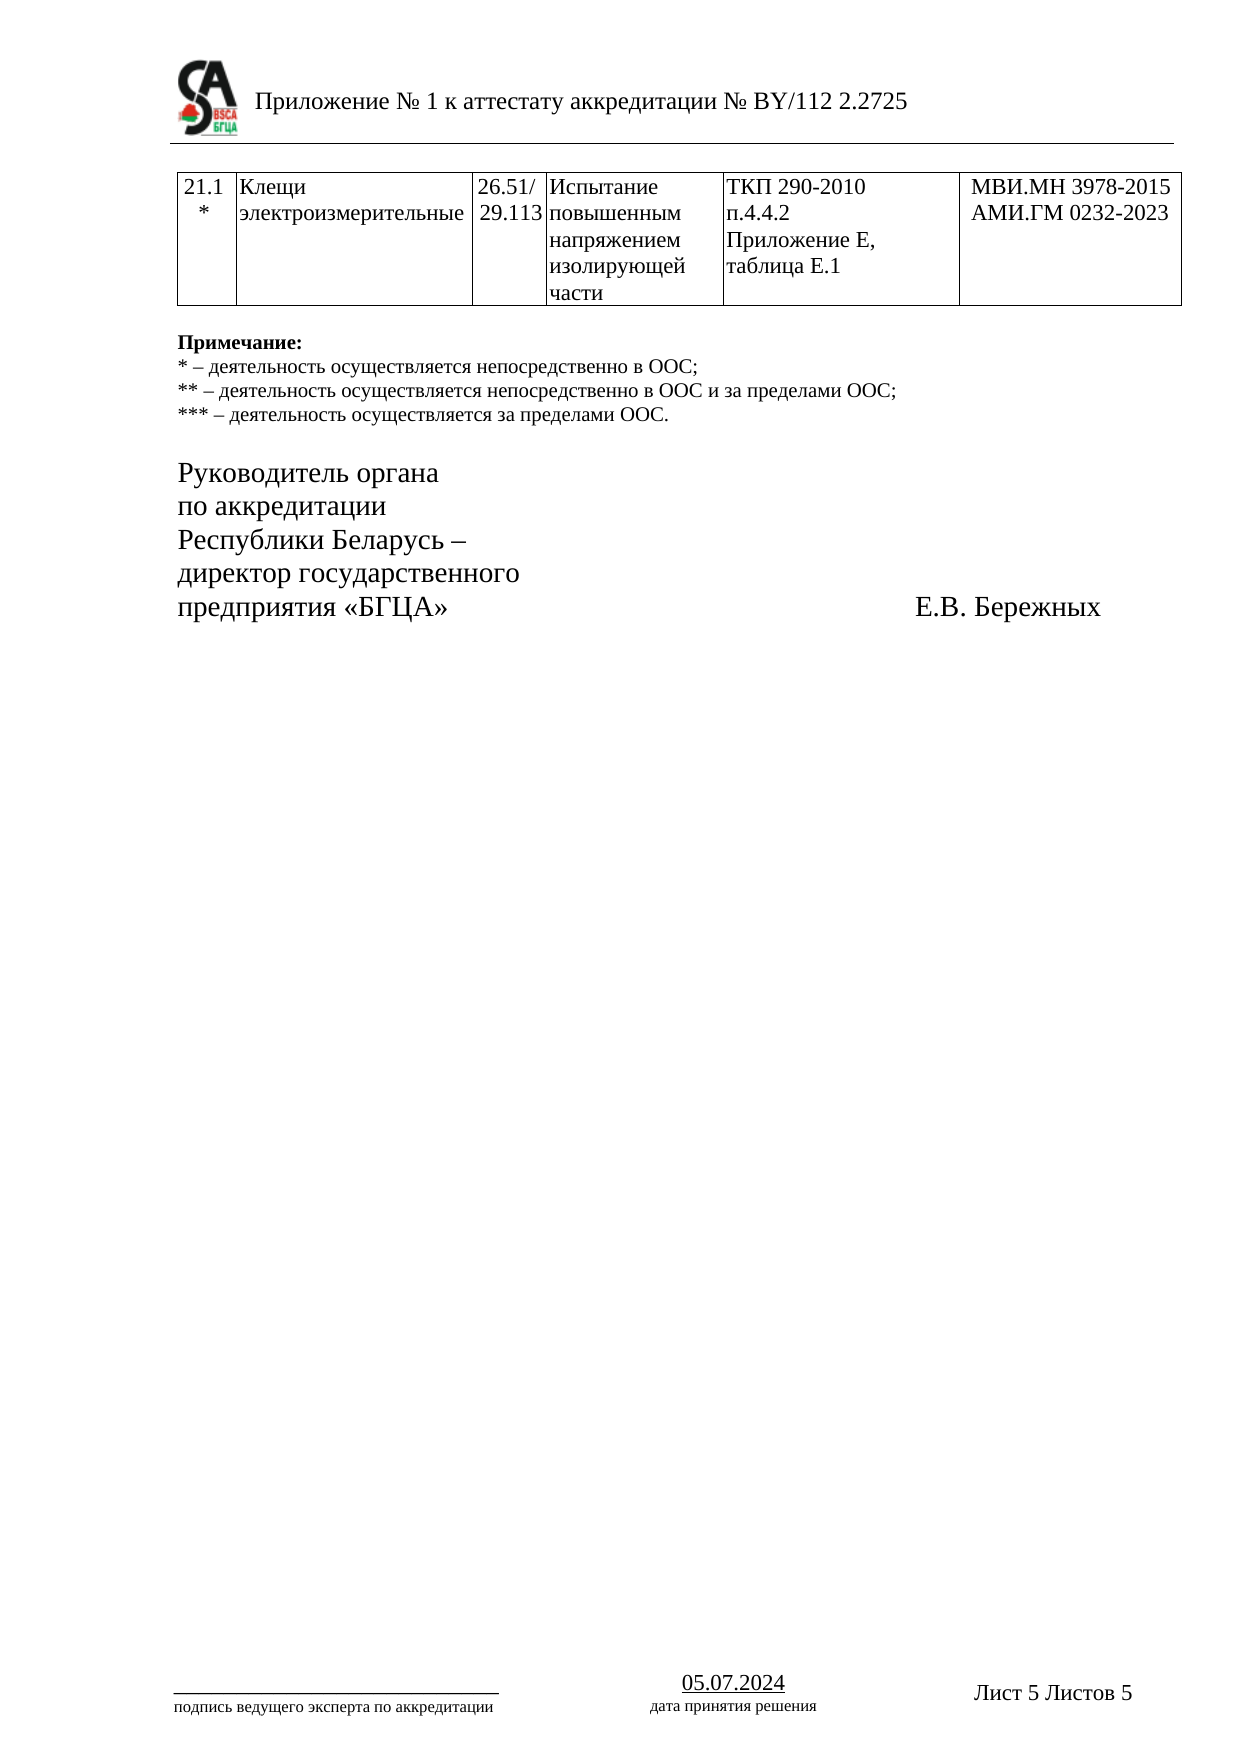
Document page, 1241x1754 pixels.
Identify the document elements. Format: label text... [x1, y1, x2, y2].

text Руководитель органа [177, 455, 1181, 488]
text предприятия «БГЦА» Е.В. Бережных [177, 589, 1181, 623]
text Примечание: [177, 330, 1181, 354]
text Республики Беларусь – [177, 522, 1181, 556]
text * – деятельность осуществляется непосредственно в ООС; ** – деятельность осуществляется непосредственно в ООС и за пределами ООС; *** – деятельность осуществляется за пределами ООС. [177, 354, 1181, 426]
table_cell ТКП 290-2010 п.4.4.2 Приложение Е, таблица Е.1 [724, 173, 959, 305]
text директор государственного [177, 556, 1181, 589]
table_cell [960, 173, 1181, 305]
picture [177, 59, 239, 136]
table_cell Клещи электроизмерительные [237, 173, 472, 305]
text по аккредитации [177, 488, 1181, 522]
table_cell 26.51/ 29.113 [473, 173, 546, 305]
table_cell 21.1* [178, 173, 236, 305]
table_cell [547, 173, 723, 305]
